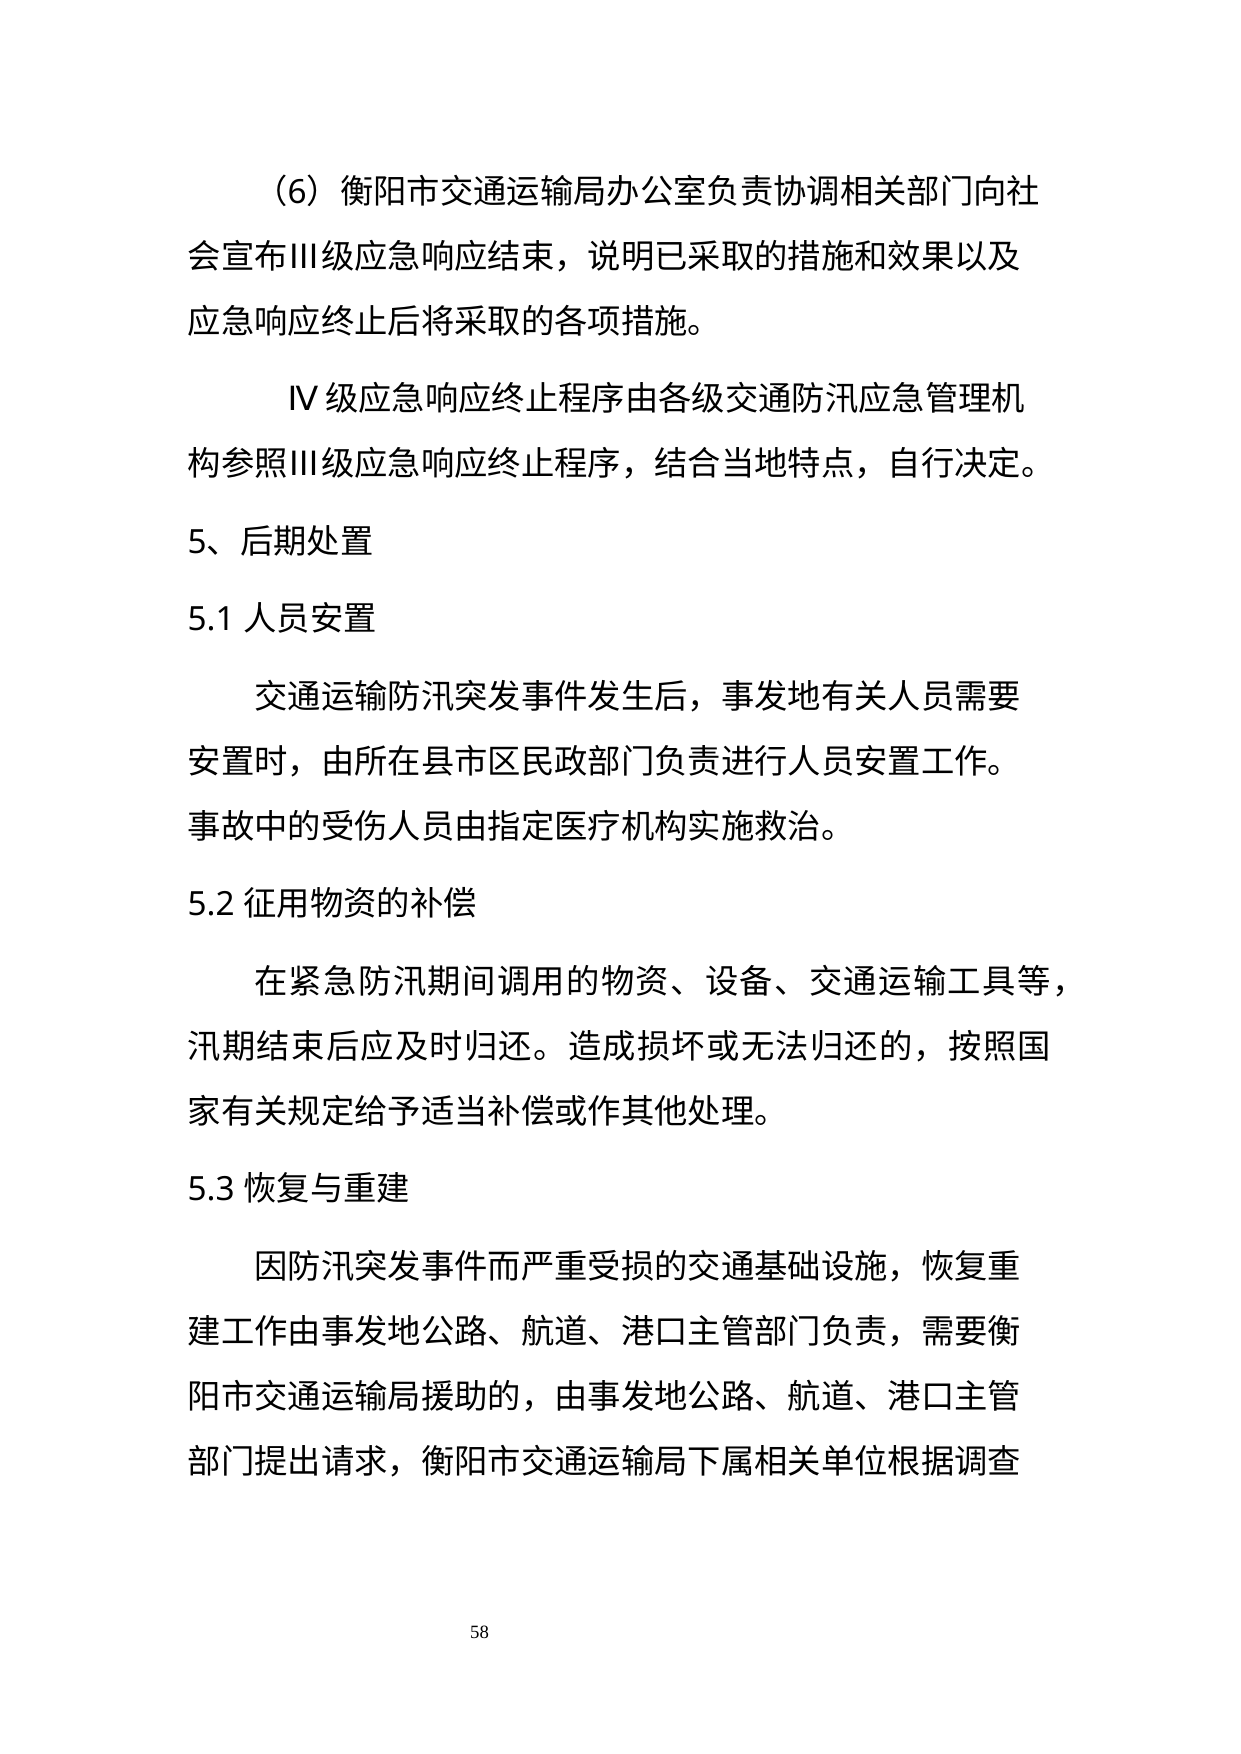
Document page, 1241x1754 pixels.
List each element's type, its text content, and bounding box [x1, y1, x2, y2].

text Ⅳ级应急响应终止程序由各级交通防汛应急管理机构参照Ⅲ级应急响应终止程序，结合当地特点，自行决定。 [187, 364, 1053, 494]
list 衡阳市交通运输局办公室负责协调相关部门向社会宣布Ⅲ级应急响应结束，说明已采取的措施和效果以及应急响应终止后将采取的各项措施。 [187, 156, 1053, 351]
text 5.2 征用物资的补偿 [187, 869, 1053, 934]
text 5.1 人员安置 [187, 584, 1053, 649]
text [187, 1231, 1053, 1491]
text 在紧急防汛期间调用的物资、设备、交通运输工具等，汛期结束后应及时归还。造成损坏或无法归还的，按照国家有关规定给予适当补偿或作其他处理。 [187, 946, 1053, 1141]
text 交通运输防汛突发事件发生后，事发地有关人员需要安置时，由所在县市区民政部门负责进行人员安置工作。事故中的受伤人员由指定医疗机构实施救治。 [187, 661, 1053, 856]
text 5.3 恢复与重建 [187, 1154, 1053, 1219]
text 5、后期处置 [187, 506, 1053, 571]
